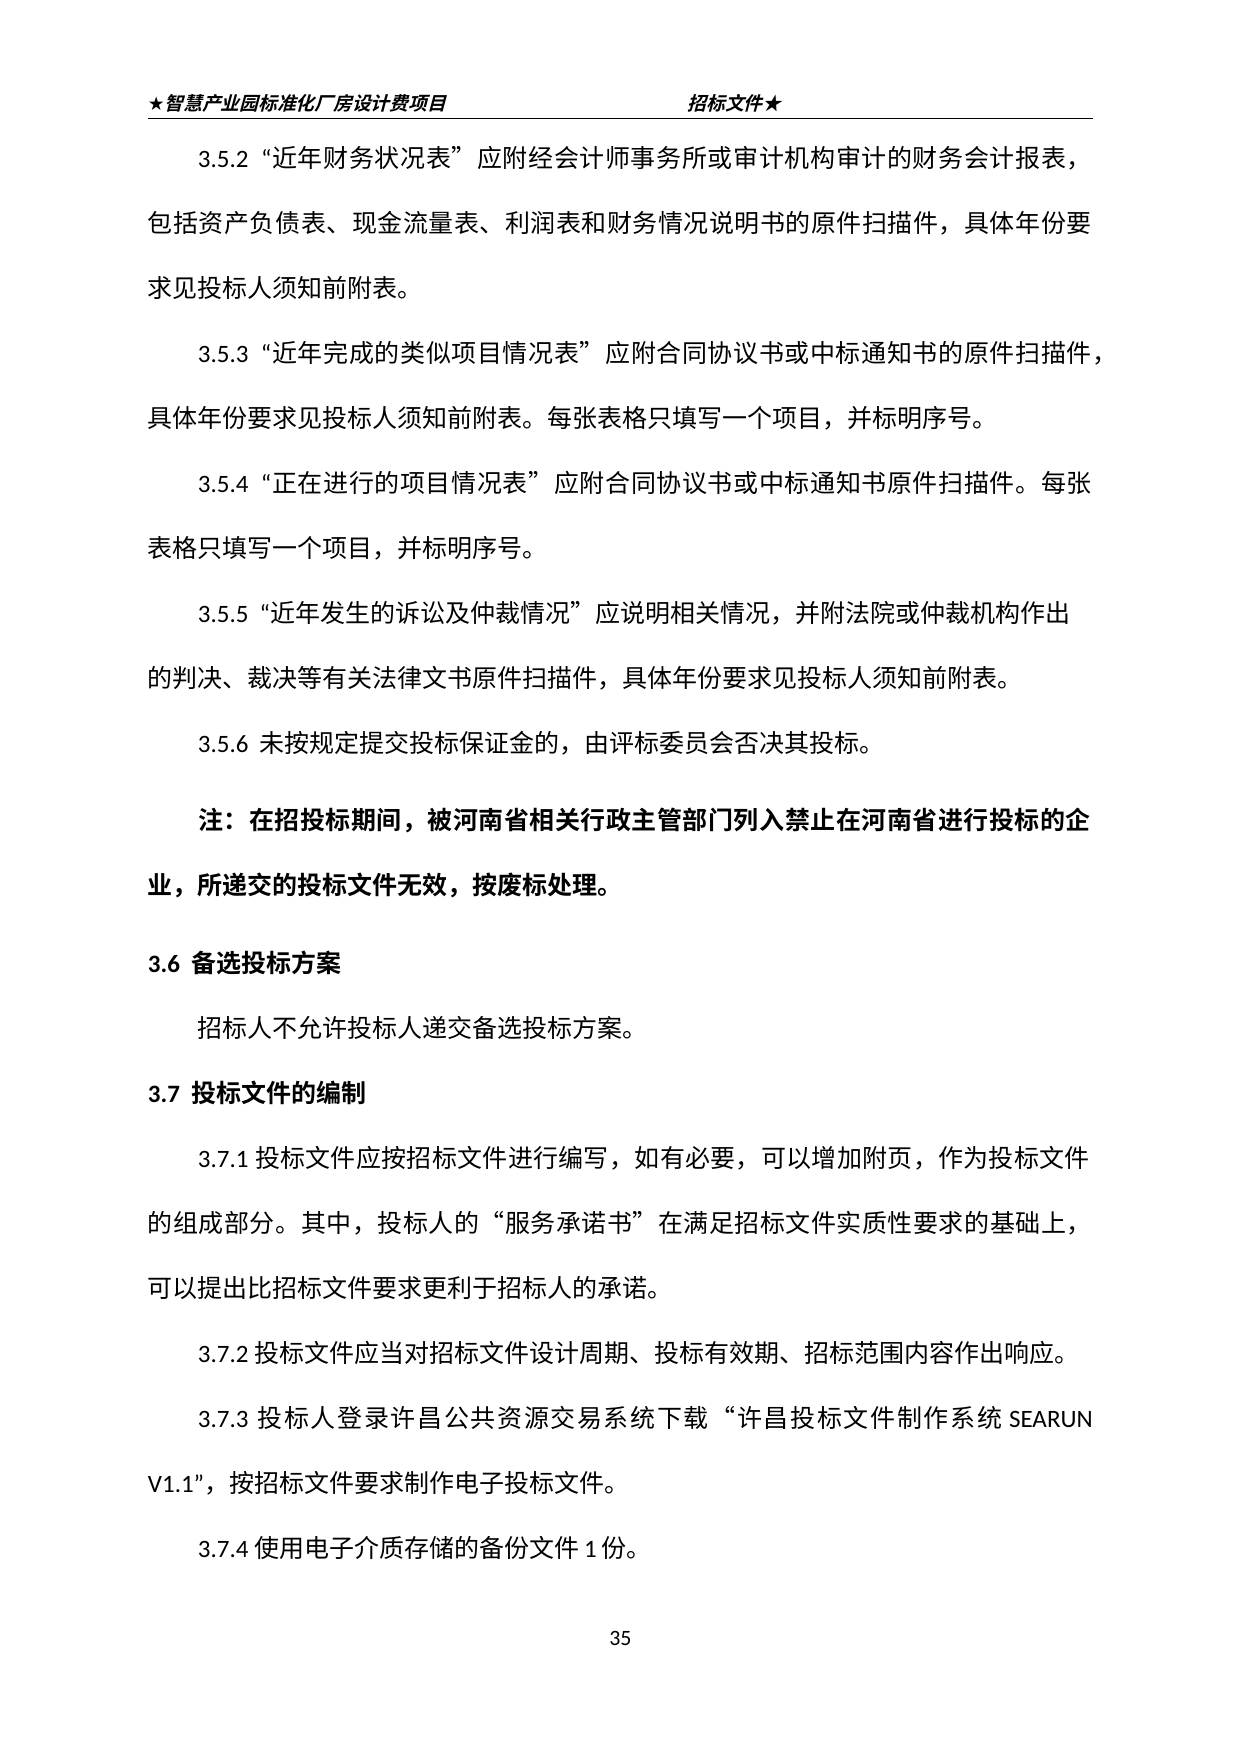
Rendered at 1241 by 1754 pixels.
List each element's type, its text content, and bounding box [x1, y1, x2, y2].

text 3.5.2 “近年财务状况表”应附经会计师事务所或审计机构审计的财务会计报表，包括资产负债表、现金流量表、利润表和财务情况说明书的原件扫描件，具体年份要求见投标人须知前附表。 [148, 124, 1093, 319]
text 3.7.4 使用电子介质存储的备份文件1份。 [148, 1514, 1093, 1579]
text 3.5.4 “正在进行的项目情况表”应附合同协议书或中标通知书原件扫描件。每张表格只填写一个项目，并标明序号。 [148, 449, 1093, 579]
text 3.7.3 投标人登录许昌公共资源交易系统下载“许昌投标文件制作系统SEARUN V1.1”，按招标文件要求制作电子投标文件。 [148, 1384, 1093, 1514]
text 3.7.2 投标文件应当对招标文件设计周期、投标有效期、招标范围内容作出响应。 [148, 1319, 1093, 1384]
text 3.7 投标文件的编制 [148, 1059, 1093, 1124]
text 注：在招投标期间，被河南省相关行政主管部门列入禁止在河南省进行投标的企业，所递交的投标文件无效，按废标处理。 [148, 786, 1093, 916]
text 3.5.6 未按规定提交投标保证金的，由评标委员会否决其投标。 [148, 709, 1093, 774]
text 3.7.1 投标文件应按招标文件进行编写，如有必要，可以增加附页，作为投标文件的组成部分。其中，投标人的“服务承诺书”在满足招标文件实质性要求的基础上，可以提出比招标文件要求更利于招标人的承诺。 [148, 1124, 1093, 1319]
text 3.5.3 “近年完成的类似项目情况表”应附合同协议书或中标通知书的原件扫描件，具体年份要求见投标人须知前附表。每张表格只填写一个项目，并标明序号。 [148, 319, 1093, 449]
text 3.5.5 “近年发生的诉讼及仲裁情况”应说明相关情况，并附法院或仲裁机构作出的判决、裁决等有关法律文书原件扫描件，具体年份要求见投标人须知前附表。 [148, 579, 1093, 709]
text 3.6 备选投标方案 [148, 929, 1093, 994]
text 招标人不允许投标人递交备选投标方案。 [148, 994, 1093, 1059]
